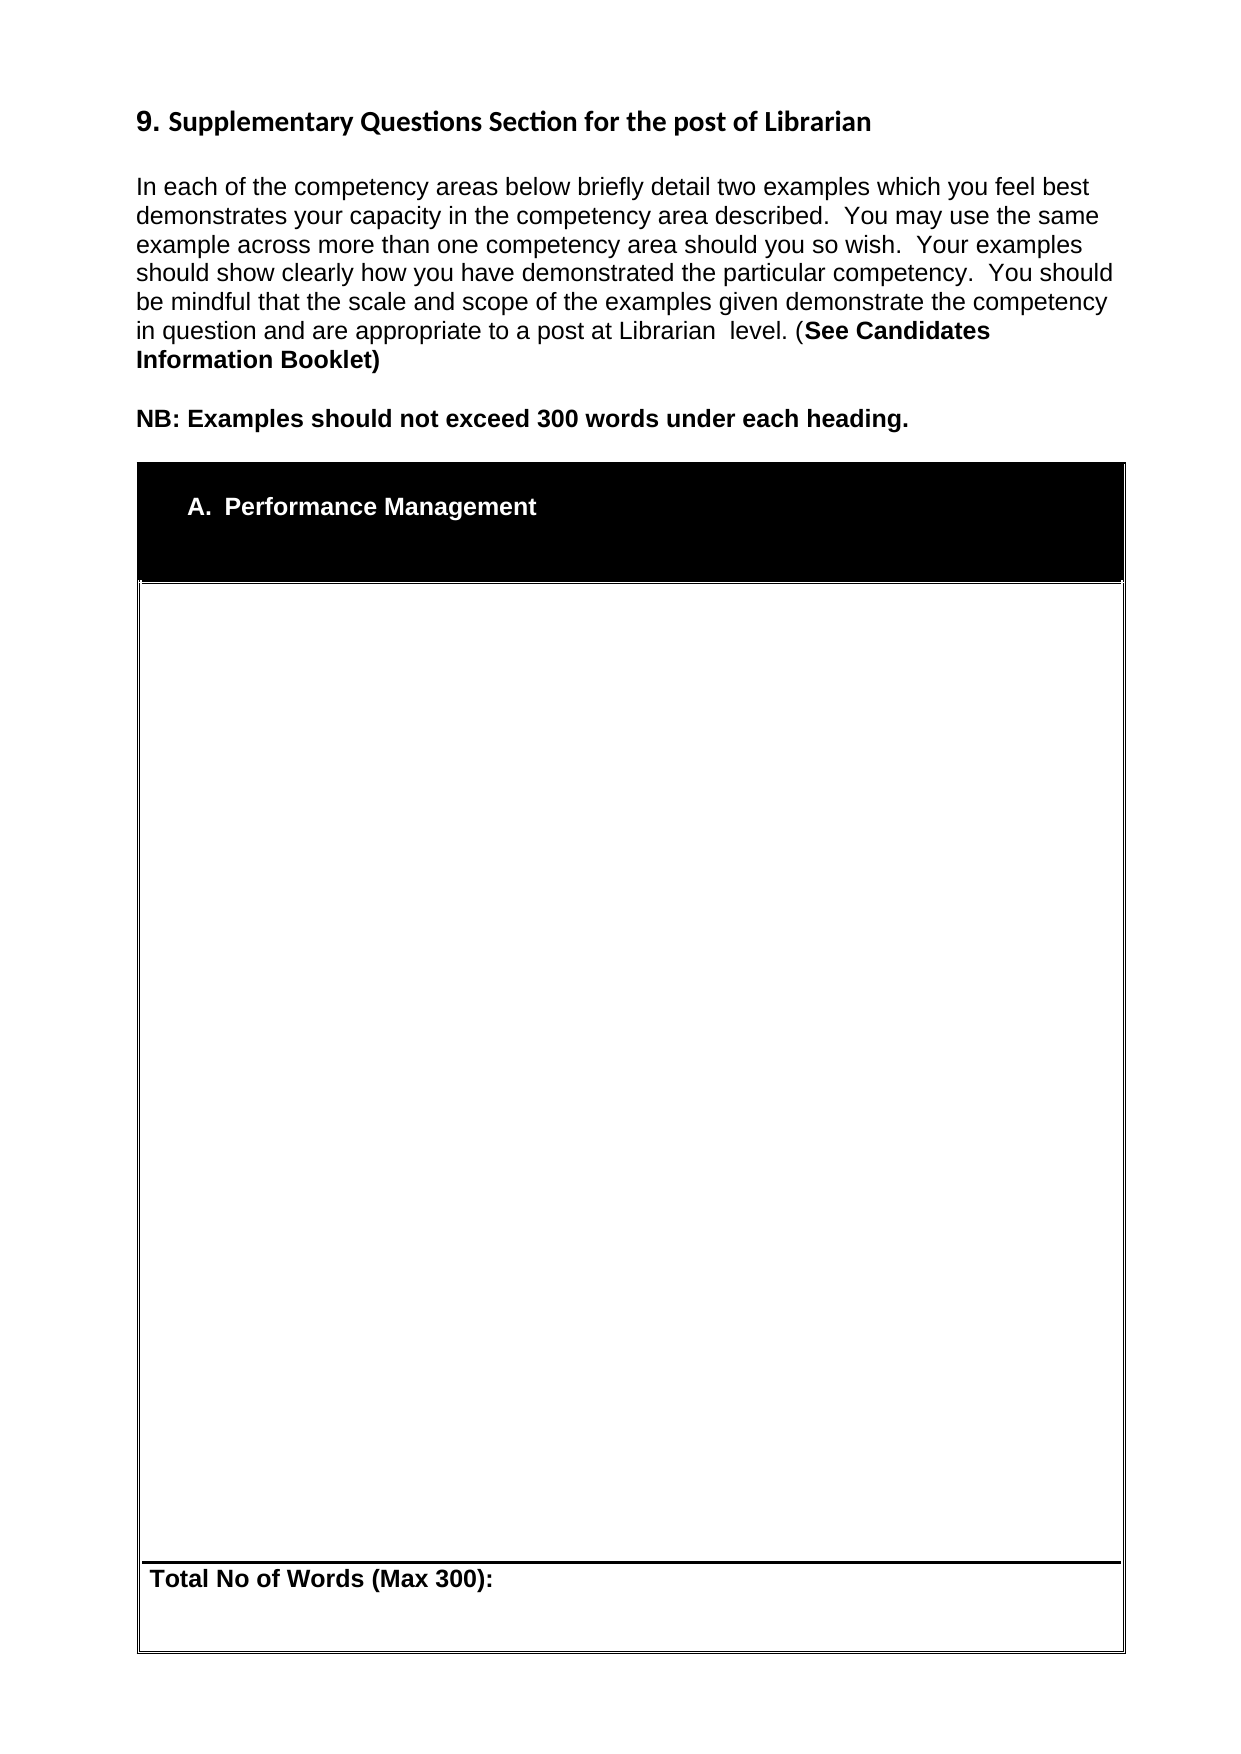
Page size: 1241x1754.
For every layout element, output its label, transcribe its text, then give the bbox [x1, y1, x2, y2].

text NB: Examples should not exceed 300 words under each heading. [136, 404, 1122, 433]
text 9. Supplementary Questions Section for the post of Librarian [136, 103, 1122, 139]
table_cell [140, 580, 1123, 1561]
table_cell Total No of Words (Max 300): [140, 1561, 1123, 1651]
table_header Performance Management [140, 465, 1123, 580]
text In each of the competency areas below briefly detail two examples which you feel best demonstrates your capacity in the competency area described. You may use the same example across more than one competency area should you so wish. Your examples should show clearly how you have demonstrated the particular competency. You should be mindful that the scale and scope of the examples given demonstrate the competency in question and are appropriate to a post at Librarian level. (See Candidates Information Booklet) [136, 172, 1122, 373]
